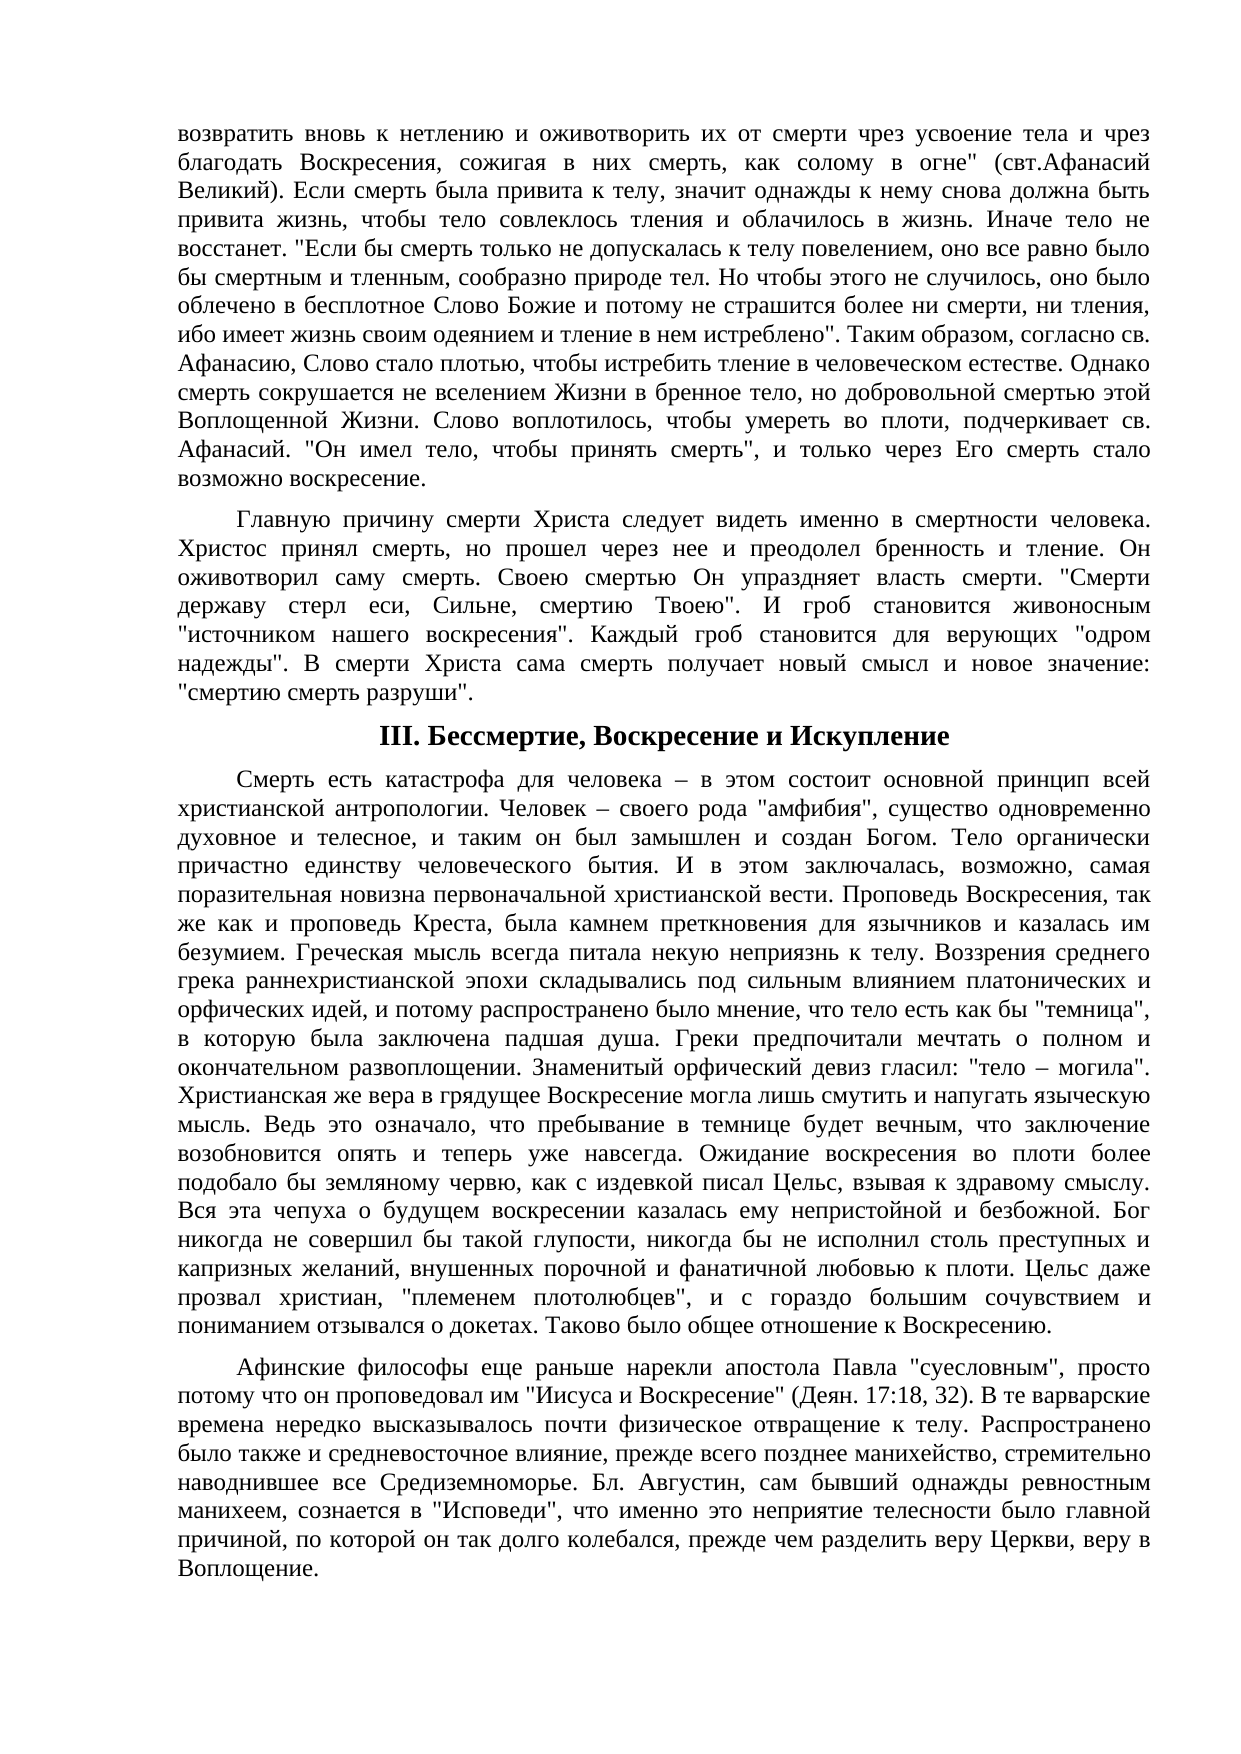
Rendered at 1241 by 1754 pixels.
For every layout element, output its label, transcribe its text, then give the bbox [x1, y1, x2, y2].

text Афинские философы еще раньше нарекли апостола Павла "суесловным", просто потому что он проповедовал им "Иисуса и Воскресение" (Деян. 17:18, 32). В те варварские времена нередко высказывалось почти физическое отвращение к телу. Распространено было также и средневосточное влияние, прежде всего позднее манихейство, стремительно наводнившее все Средиземноморье. Бл. Августин, сам бывший однажды ревностным манихеем, сознается в "Исповеди", что именно это неприятие телесности было главной причиной, по которой он так долго колебался, прежде чем разделить веру Церкви, веру в Воплощение. [177, 1352, 1152, 1582]
text Главную причину смерти Христа следует видеть именно в смертности человека. Христос принял смерть, но прошел через нее и преодолел бренность и тление. Он оживотворил саму смерть. Своею смертью Он упраздняет власть смерти. "Смерти державу стерл еси, Сильне, смертию Твоею". И гроб становится живоносным "источником нашего воскресения". Каждый гроб становится для верующих "одром надежды". В смерти Христа сама смерть получает новый смысл и новое значение: "смертию смерть разруши". [177, 504, 1152, 706]
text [177, 118, 1152, 492]
text Смерть есть катастрофа для человека – в этом состоит основной принцип всей христианской антропологии. Человек – своего рода "амфибия", существо одновременно духовное и телесное, и таким он был замышлен и создан Богом. Тело органически причастно единству человеческого бытия. И в этом заключалась, возможно, самая поразительная новизна первоначальной христианской вести. Проповедь Воскресения, так же как и проповедь Креста, была камнем преткновения для язычников и казалась им безумием. Греческая мысль всегда питала некую неприязнь к телу. Воззрения среднего грека раннехристианской эпохи складывались под сильным влиянием платонических и орфических идей, и потому распространено было мнение, что тело есть как бы "темница", в которую была заключена падшая душа. Греки предпочитали мечтать о полном и окончательном развоплощении. Знаменитый орфический девиз гласил: "тело – могила". Христианская же вера в грядущее Воскресение могла лишь смутить и напугать языческую мысль. Ведь это означало, что пребывание в темнице будет вечным, что заключение возобновится опять и теперь уже навсегда. Ожидание воскресения во плоти более подобало бы земляному червю, как с издевкой писал Цельс, взывая к здравому смыслу. Вся эта чепуха о будущем воскресении казалась ему непристойной и безбожной. Бог никогда не совершил бы такой глупости, никогда бы не исполнил столь преступных и капризных желаний, внушенных порочной и фанатичной любовью к плоти. Цельс даже прозвал христиан, "племенем плотолюбцев", и с гораздо большим сочувствием и пониманием отзывался о докетах. Таково было общее отношение к Воскресению. [177, 764, 1152, 1339]
text III. Бессмертие, Воскресение и Искупление [177, 718, 1152, 752]
